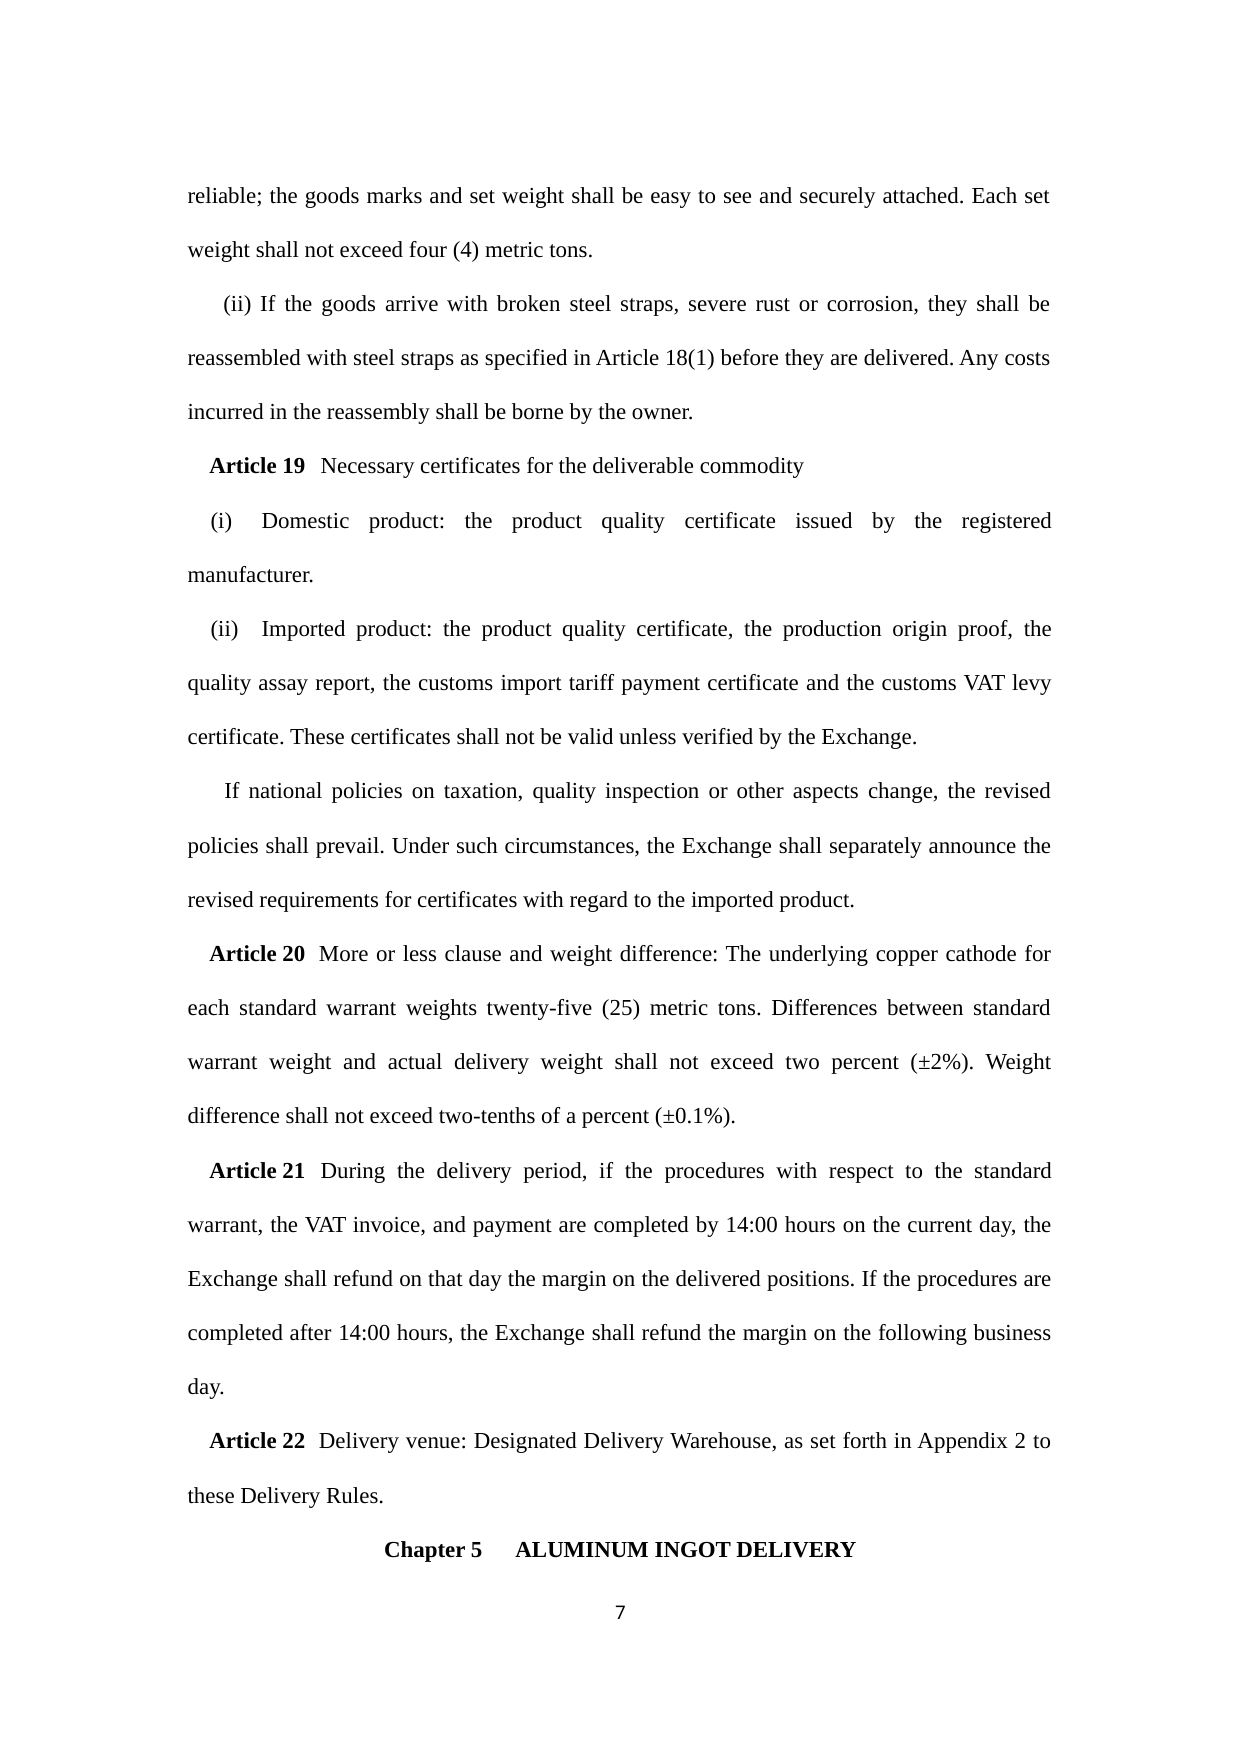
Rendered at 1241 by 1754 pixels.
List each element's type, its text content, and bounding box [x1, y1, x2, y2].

text If national policies on taxation, quality inspection or other aspects change, the revised policies shall prevail. Under such circumstances, the Exchange shall separately announce the revised requirements for certificates with regard to the imported product. [187, 756, 1053, 918]
text (ii) Imported product: the product quality certificate, the production origin proof, the quality assay report, the customs import tariff payment certificate and the customs VAT levy certificate. These certificates shall not be valid unless verified by the Exchange. [187, 593, 1053, 756]
text (ii) If the goods arrive with broken steel straps, severe rust or corrosion, they shall be reassembled with steel straps as specified in Article 18(1) before they are delivered. Any costs incurred in the reassembly shall be borne by the owner. [187, 268, 1053, 431]
text (i) Domestic product: the product quality certificate issued by the registered manufacturer. [187, 485, 1053, 593]
text Article 22 Delivery venue: Designated Delivery Warehouse, as set forth in Appendix 2 to these Delivery Rules. [187, 1406, 1053, 1514]
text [187, 160, 1053, 268]
text Article 21 During the delivery period, if the procedures with respect to the standard warrant, the VAT invoice, and payment are completed by 14:00 hours on the current day, the Exchange shall refund on that day the margin on the delivered positions. If the procedures are completed after 14:00 hours, the Exchange shall refund the margin on the following business day. [187, 1135, 1053, 1406]
text Article 20 More or less clause and weight difference: The underlying copper cathode for each standard warrant weights twenty-five (25) metric tons. Differences between standard warrant weight and actual delivery weight shall not exceed two percent (±2%). Weight difference shall not exceed two-tenths of a percent (±0.1%). [187, 918, 1053, 1135]
text Chapter 5 ALUMINUM INGOT DELIVERY [187, 1514, 1053, 1568]
text Article 19 Necessary certificates for the deliverable commodity [187, 431, 1053, 485]
